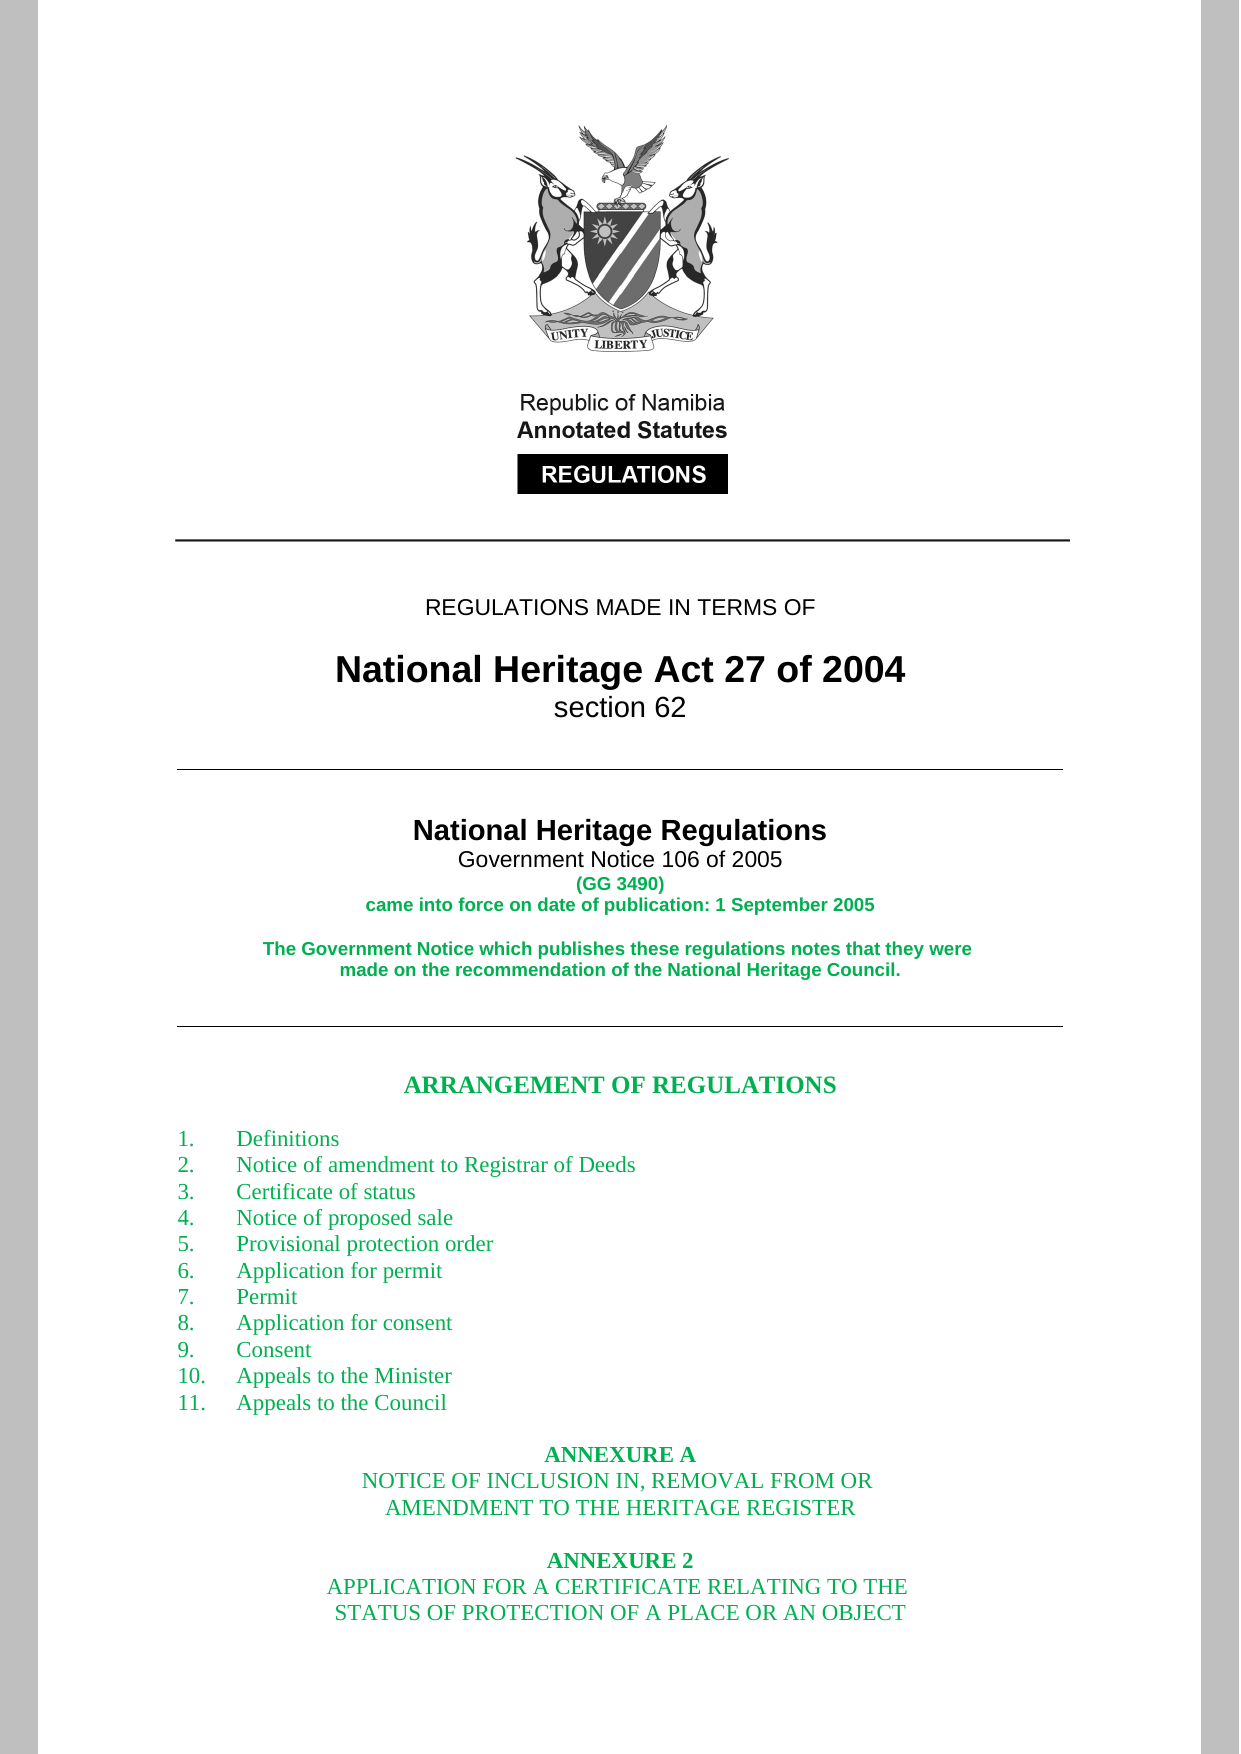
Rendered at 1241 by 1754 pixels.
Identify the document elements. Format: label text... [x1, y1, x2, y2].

text 10. Appeals to the Minister [177, 1362, 1063, 1388]
text National Heritage Act 27 of 2004 [177, 647, 1063, 690]
picture [0, 0, 1241, 551]
text came into force on date of publication: 1 September 2005 [177, 894, 1063, 916]
text 6. Application for permit [177, 1257, 1063, 1283]
text 5. Provisional protection order [177, 1230, 1063, 1257]
text 8. Application for consent [177, 1309, 1063, 1336]
text ANNEXURE 2 [177, 1547, 1063, 1573]
text 9. Consent [177, 1336, 1063, 1362]
text NOTICE OF INCLUSION IN, REMOVAL FROM OR AMENDMENT TO THE HERITAGE REGISTER [177, 1468, 1063, 1520]
text National Heritage Regulations [177, 813, 1063, 846]
text 3. Certificate of status [177, 1178, 1063, 1204]
text The Government Notice which publishes these regulations notes that they were made on the recommendation of the National Heritage Council. [177, 937, 1063, 981]
text 4. Notice of proposed sale [177, 1204, 1063, 1230]
text 1. Definitions [177, 1125, 1063, 1151]
text 11. Appeals to the Council [177, 1388, 1063, 1415]
text 2. Notice of amendment to Registrar of Deeds [177, 1151, 1063, 1178]
text 7. Permit [177, 1283, 1063, 1309]
text APPLICATION FOR A CERTIFICATE RELATING TO THE STATUS OF PROTECTION OF A PLACE OR AN OBJECT [177, 1573, 1063, 1626]
text (GG 3490) [177, 873, 1063, 894]
text ARRANGEMENT OF REGULATIONS [177, 1070, 1063, 1099]
text ANNEXURE A [177, 1441, 1063, 1468]
text Government Notice 106 of 2005 [177, 846, 1063, 873]
text section 62 [177, 690, 1063, 723]
text REGULATIONS MADE IN TERMS OF [177, 594, 1063, 620]
